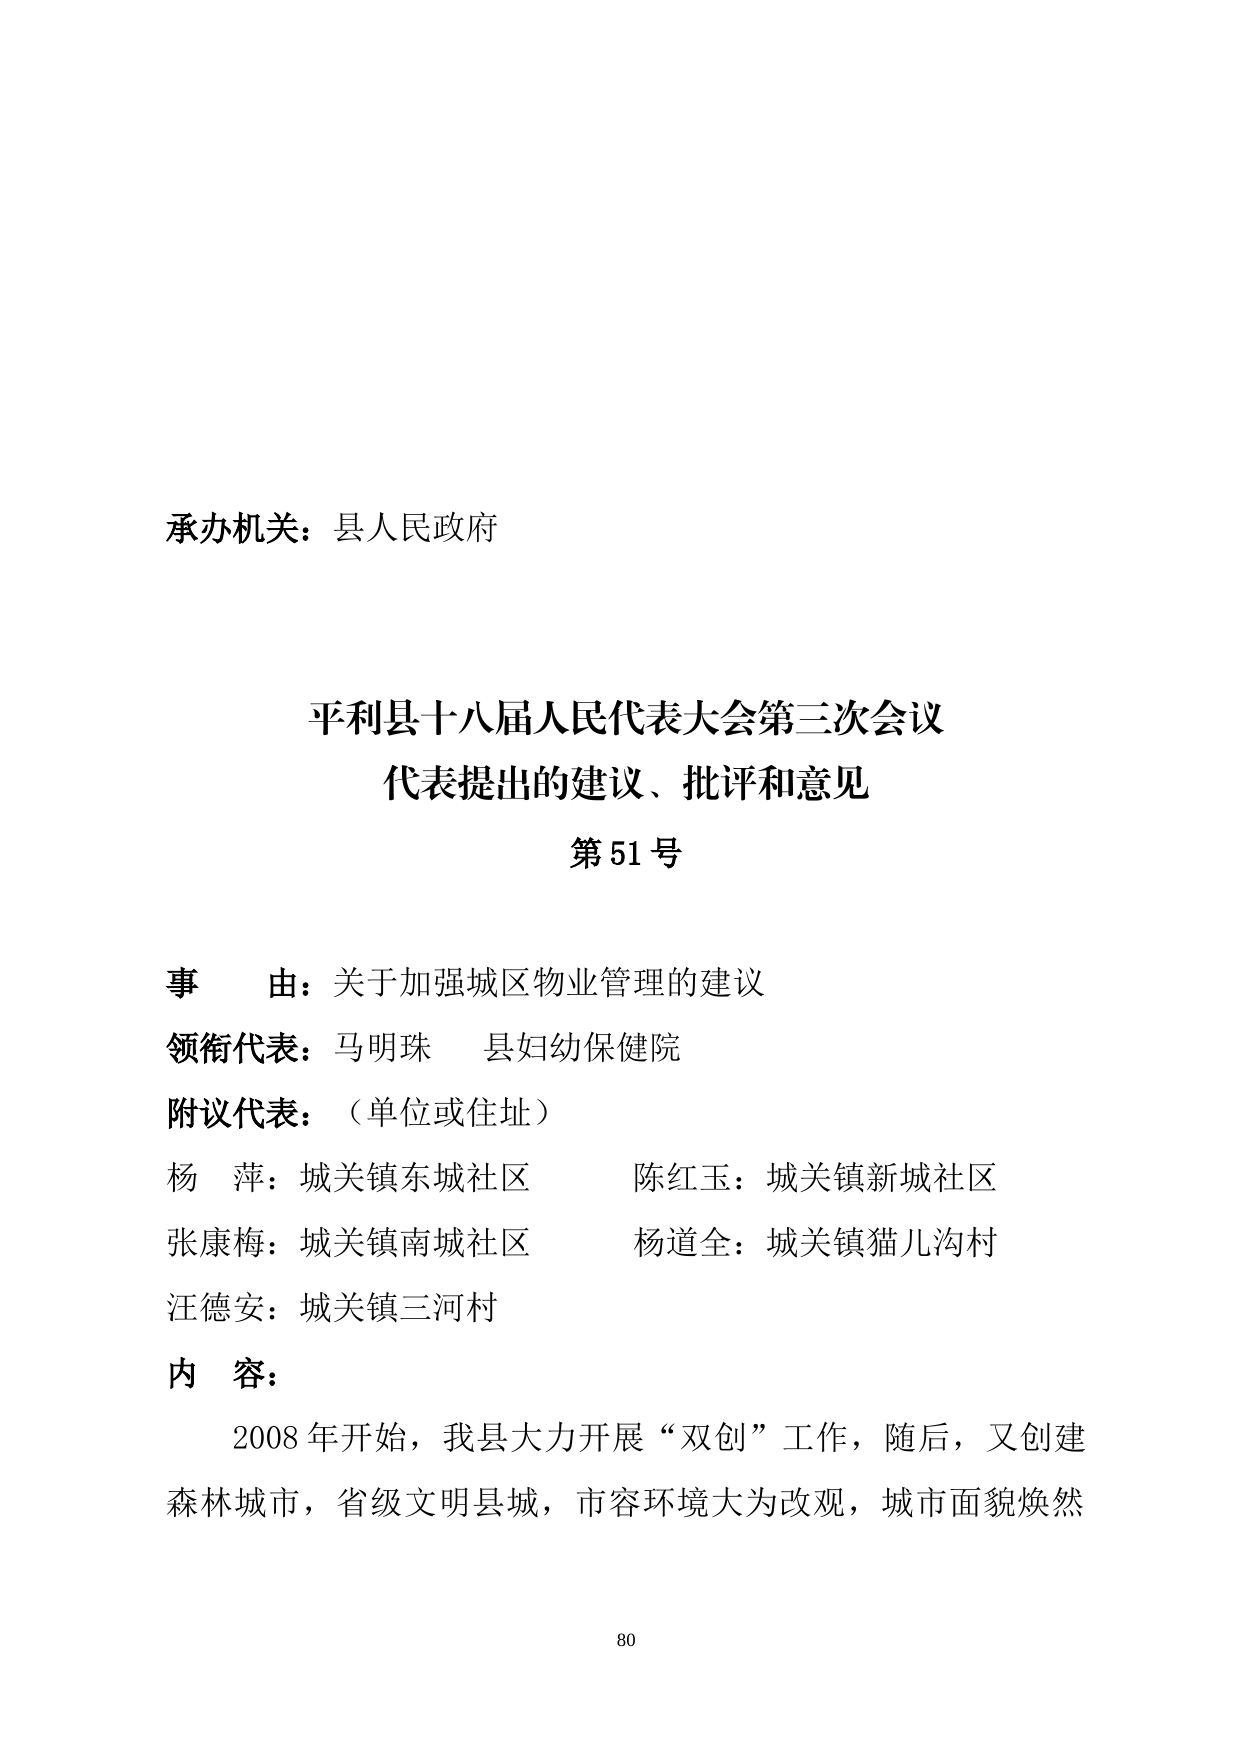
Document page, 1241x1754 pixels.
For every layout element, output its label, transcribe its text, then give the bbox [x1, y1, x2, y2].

text 张康梅：城关镇南城社区 杨道全：城关镇猫儿沟村 [165, 1208, 1087, 1273]
text 附议代表：（单位或住址） [165, 1078, 1087, 1143]
text 事 由：关于加强城区物业管理的建议 [165, 948, 1087, 1013]
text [165, 1403, 1087, 1533]
text 第51号 [165, 818, 1087, 883]
text 领衔代表：马明珠 县妇幼保健院 [165, 1013, 1087, 1078]
text 平利县十八届人民代表大会第三次会议 [165, 688, 1087, 753]
text 内 容： [165, 1338, 1087, 1403]
text 代表提出的建议、批评和意见 [165, 753, 1087, 818]
text 汪德安：城关镇三河村 [165, 1273, 1087, 1338]
text 杨 萍：城关镇东城社区 陈红玉：城关镇新城社区 [165, 1143, 1087, 1208]
text 承办机关：县人民政府 [165, 493, 1087, 558]
